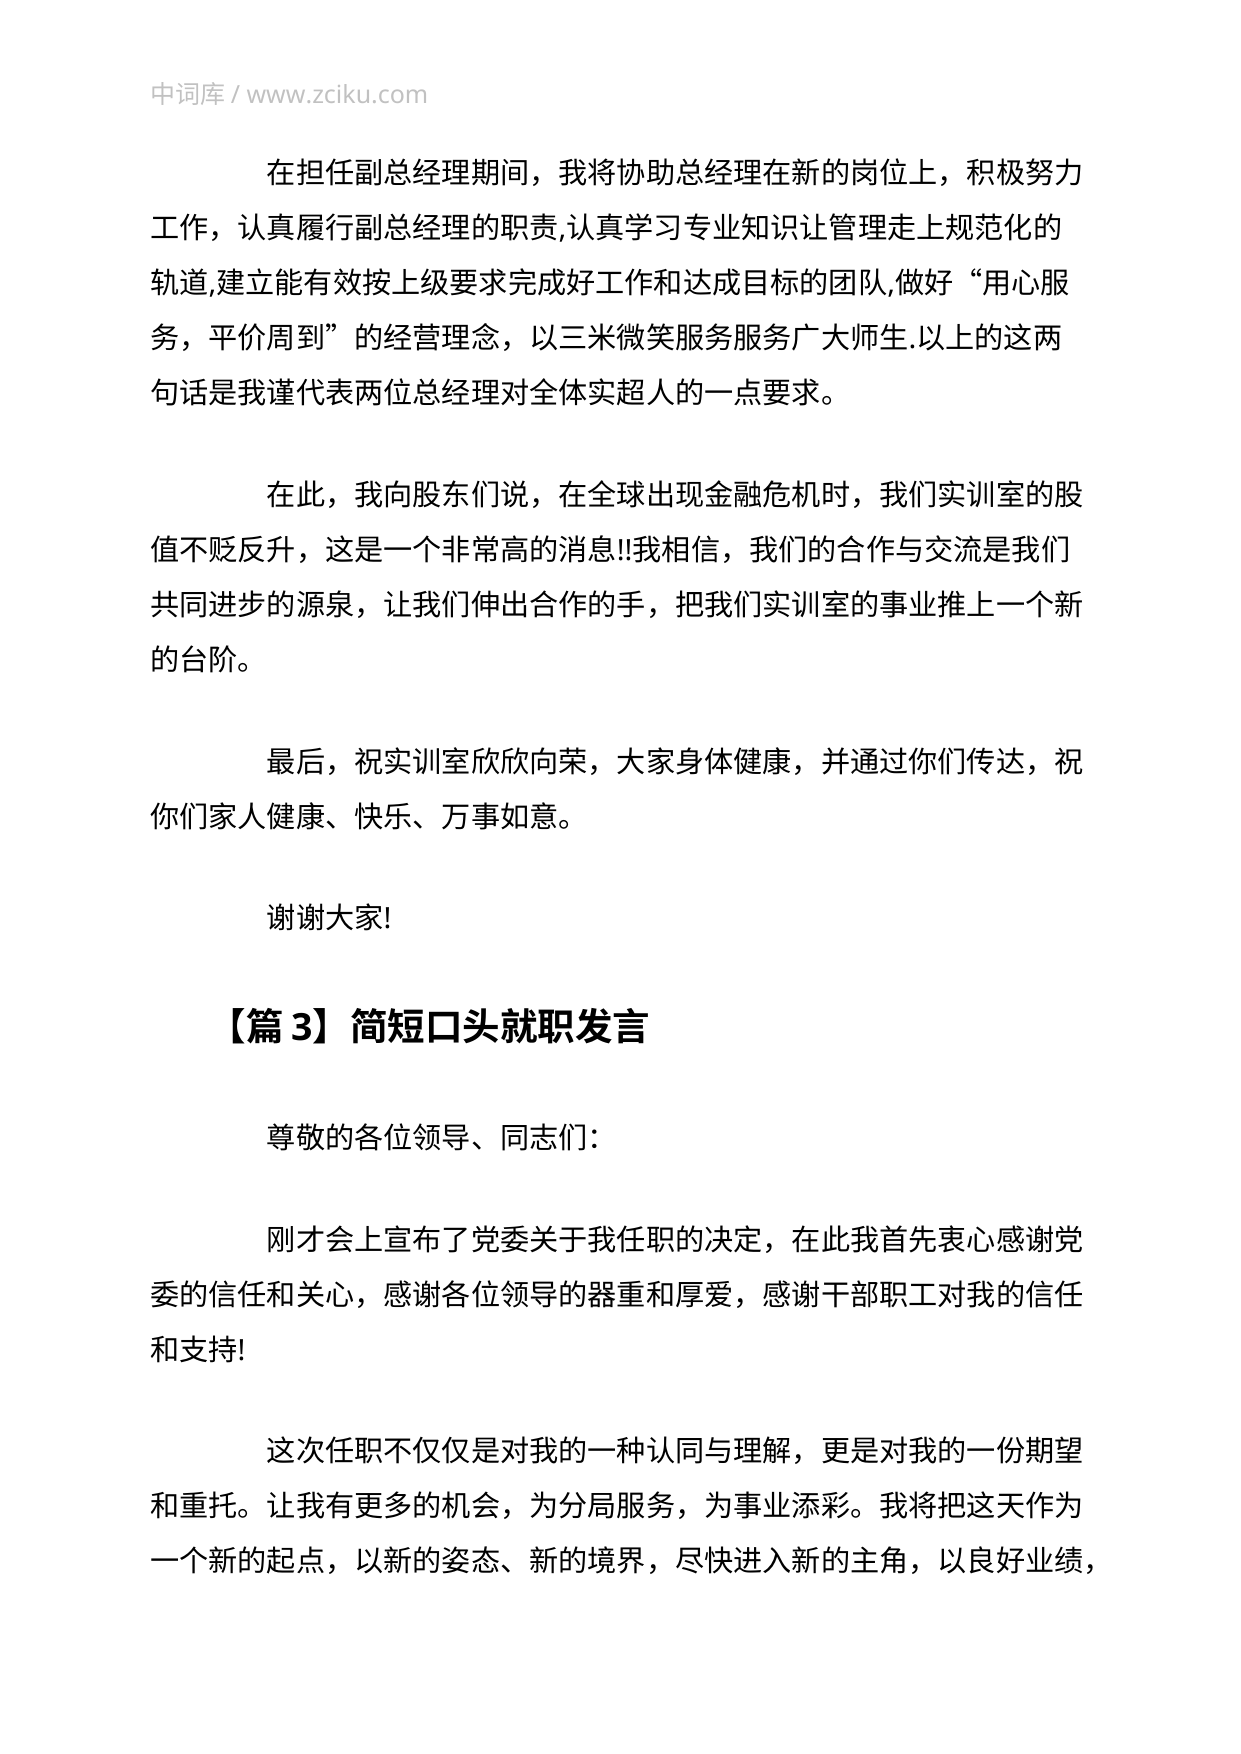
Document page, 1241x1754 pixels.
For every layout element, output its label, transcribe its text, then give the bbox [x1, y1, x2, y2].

text 尊敬的各位领导、同志们： [150, 1114, 1090, 1157]
text 在担任副总经理期间，我将协助总经理在新的岗位上，积极努力工作，认真履行副总经理的职责,认真学习专业知识让管理走上规范化的轨道,建立能有效按上级要求完成好工作和达成目标的团队,做好“用心服务，平价周到”的经营理念，以三米微笑服务服务广大师生.以上的这两句话是我谨代表两位总经理对全体实超人的一点要求。 [150, 150, 1090, 412]
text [150, 1428, 1090, 1580]
text 谢谢大家! [150, 895, 1090, 937]
text 【篇3】简短口头就职发言 [150, 997, 1090, 1051]
text 最后，祝实训室欣欣向荣，大家身体健康，并通过你们传达，祝你们家人健康、快乐、万事如意。 [150, 738, 1090, 835]
text 刚才会上宣布了党委关于我任职的决定，在此我首先衷心感谢党委的信任和关心，感谢各位领导的器重和厚爱，感谢干部职工对我的信任和支持! [150, 1216, 1090, 1368]
text 在此，我向股东们说，在全球出现金融危机时，我们实训室的股值不贬反升，这是一个非常高的消息!!我相信，我们的合作与交流是我们共同进步的源泉，让我们伸出合作的手，把我们实训室的事业推上一个新的台阶。 [150, 472, 1090, 679]
